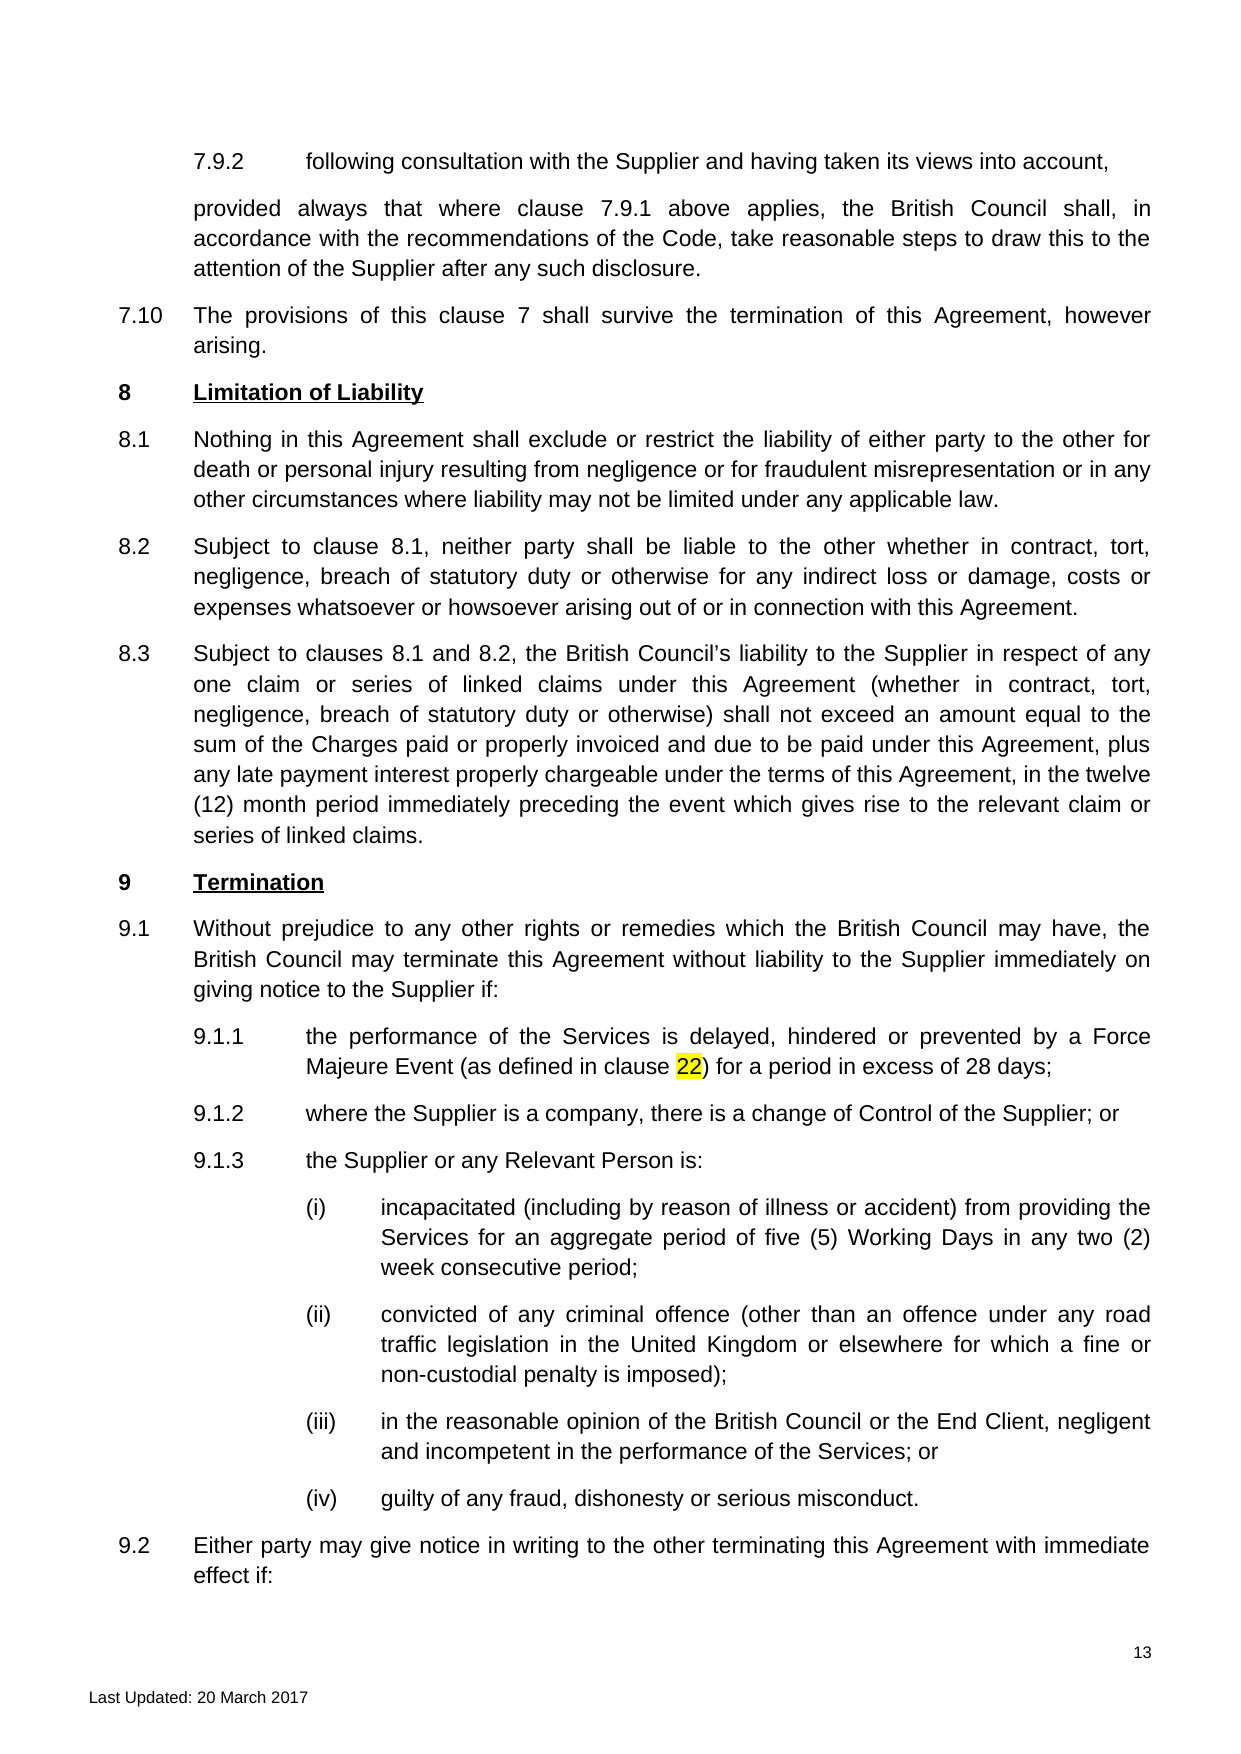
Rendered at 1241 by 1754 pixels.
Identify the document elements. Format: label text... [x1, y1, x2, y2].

subtitle where the Supplier is a company, there is a change of Control of the Supplier; or [193, 1100, 1152, 1126]
subtitle the Supplier or any Relevant Person is: [193, 1147, 1152, 1173]
subtitle Subject to clauses 8.1 and 8.2, the British Council’s liability to the Supplier in respect of any one claim or series of linked claims under this Agreement (whether in contract, tort, negligence, breach of statutory duty or otherwise) shall not exceed an amount equal to the sum of the Charges paid or properly invoiced and due to be paid under this Agreement, plus any late payment interest properly chargeable under the terms of this Agreement, in the twelve (12) month period immediately preceding the event which gives rise to the relevant claim or series of linked claims. [118, 640, 1152, 848]
subtitle provided always that where clause 7.9.1 above applies, the British Council shall, in accordance with the recommendations of the Code, take reasonable steps to draw this to the attention of the Supplier after any such disclosure. [193, 194, 1152, 281]
subtitle convicted of any criminal offence (other than an offence under any road traffic legislation in the United Kingdom or elsewhere for which a fine or non-custodial penalty is imposed); [306, 1301, 1152, 1388]
subtitle Termination [118, 868, 1152, 895]
subtitle Either party may give notice in writing to the other terminating this Agreement with immediate effect if: [118, 1532, 1152, 1589]
subtitle guilty of any fraud, dishonesty or serious misconduct. [306, 1485, 1152, 1512]
subtitle following consultation with the Supplier and having taken its views into account, [193, 148, 1152, 174]
subtitle incapacitated (including by reason of illness or accident) from providing the Services for an aggregate period of five (5) Working Days in any two (2) week consecutive period; [306, 1193, 1152, 1280]
subtitle the performance of the Services is delayed, hindered or prevented by a Force Majeure Event (as defined in clause 22) for a period in excess of 28 days; [193, 1023, 1152, 1079]
subtitle Without prejudice to any other rights or remedies which the British Council may have, the British Council may terminate this Agreement without liability to the Supplier immediately on giving notice to the Supplier if: [118, 915, 1152, 1002]
subtitle Limitation of Liability [118, 379, 1152, 405]
subtitle Nothing in this Agreement shall exclude or restrict the liability of either party to the other for death or personal injury resulting from negligence or for fraudulent misrepresentation or in any other circumstances where liability may not be limited under any applicable law. [118, 426, 1152, 513]
subtitle in the reasonable opinion of the British Council or the End Client, negligent and incompetent in the performance of the Services; or [306, 1408, 1152, 1465]
subtitle The provisions of this clause 7 shall survive the termination of this Agreement, however arising. [118, 302, 1152, 358]
subtitle Subject to clause 8.1, neither party shall be liable to the other whether in contract, tort, negligence, breach of statutory duty or otherwise for any indirect loss or damage, costs or expenses whatsoever or howsoever arising out of or in connection with this Agreement. [118, 533, 1152, 620]
